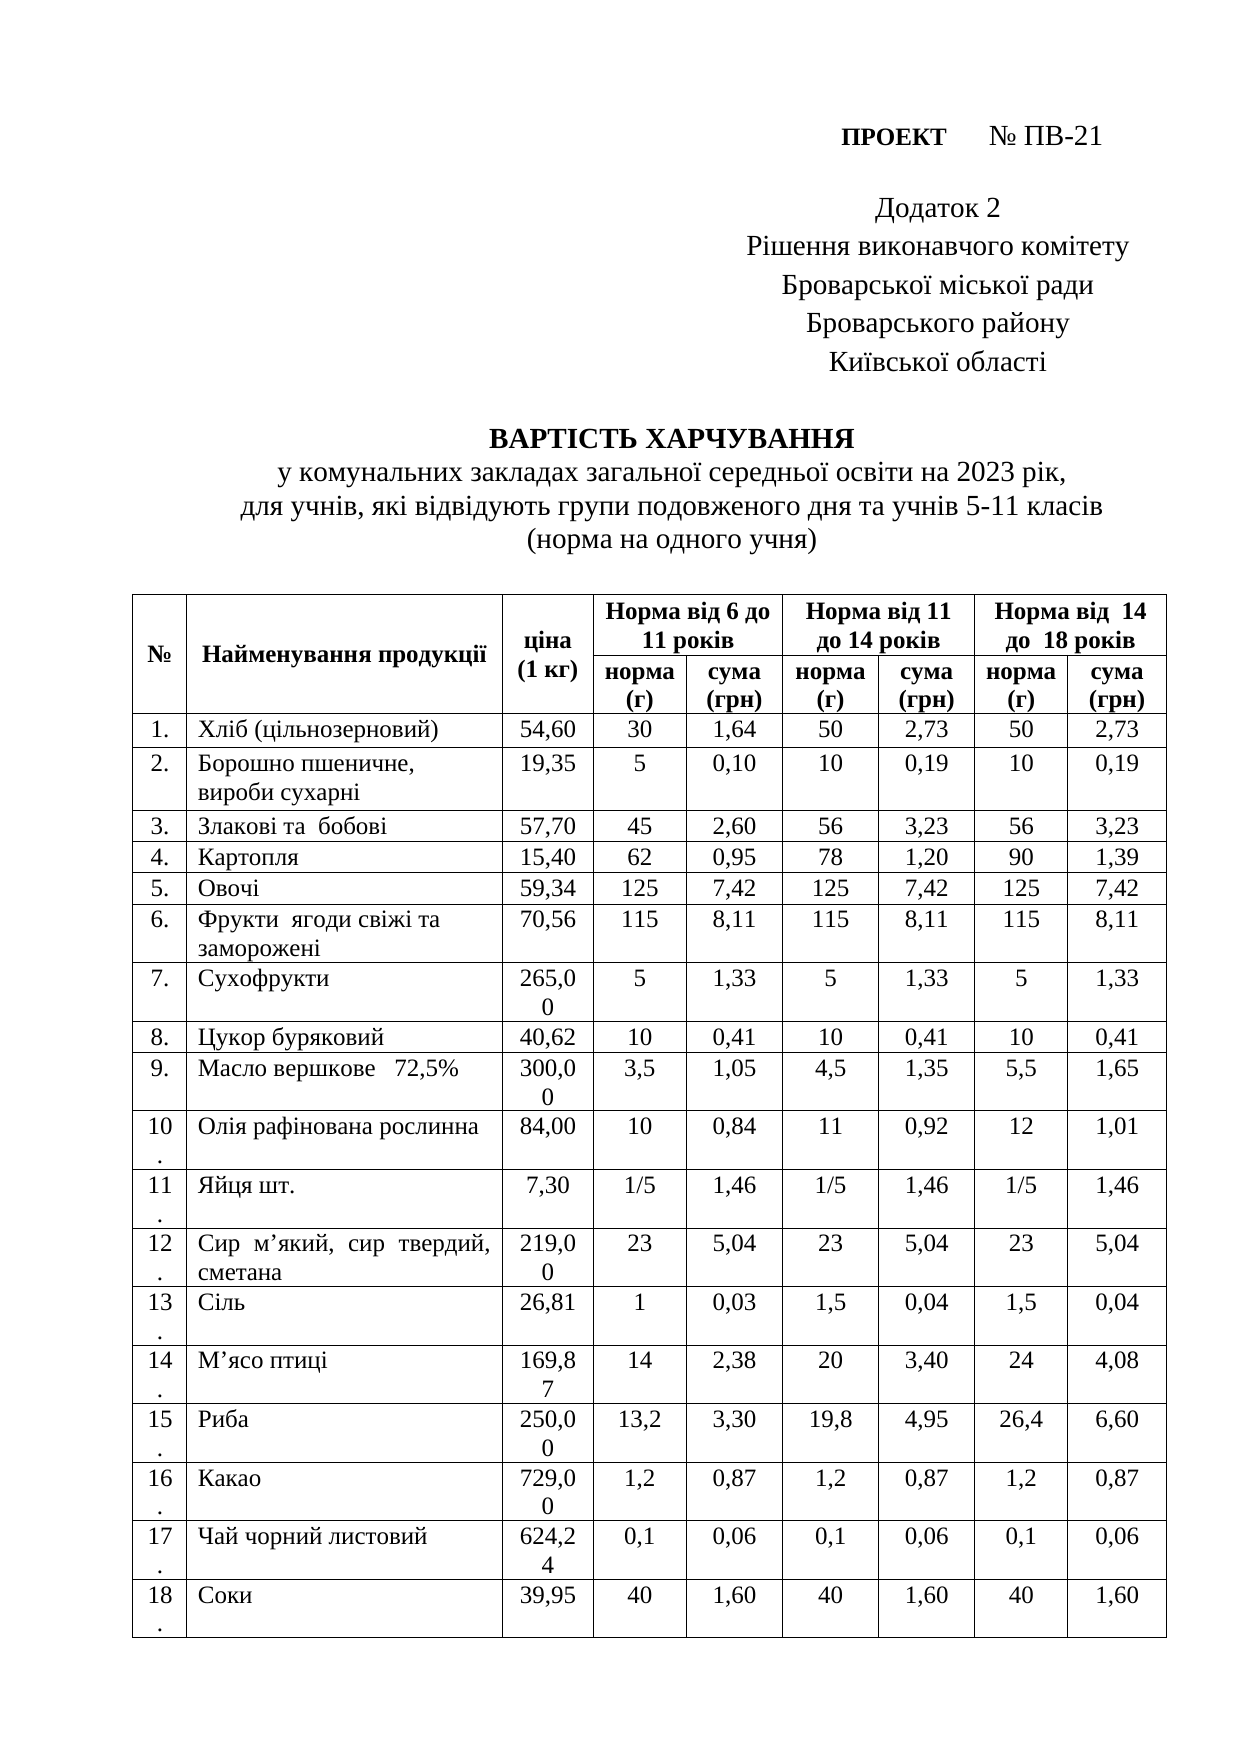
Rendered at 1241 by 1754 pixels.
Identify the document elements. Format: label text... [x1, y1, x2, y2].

table_cell 5,5 [975, 1053, 1067, 1110]
table_cell 6,60 [1068, 1404, 1166, 1462]
table_cell 1,35 [879, 1053, 974, 1110]
text Рішення виконавчого комітету Броварської міської ради [709, 228, 1167, 300]
table_cell 250,00 [503, 1404, 593, 1462]
table_cell 1 [594, 1287, 686, 1344]
table_cell 1,05 [687, 1053, 782, 1110]
table_cell 5,04 [879, 1229, 974, 1286]
table_cell 23 [783, 1229, 878, 1286]
table_cell 62 [594, 842, 686, 872]
table_cell 125 [975, 873, 1067, 903]
table_cell 1,46 [879, 1170, 974, 1227]
table_cell 15,40 [503, 842, 593, 872]
table_cell 1/5 [975, 1170, 1067, 1227]
table_cell 8. [133, 1022, 186, 1052]
table_cell 18. [133, 1580, 186, 1637]
text Додаток 2 [709, 190, 1167, 223]
table_cell 115 [783, 905, 878, 962]
table_cell 19,35 [503, 748, 593, 810]
table_cell 78 [783, 842, 878, 872]
table_cell Злакові та бобові [187, 811, 502, 841]
table_cell 8,11 [687, 905, 782, 962]
table_cell 1,33 [1068, 963, 1166, 1021]
table_cell 24 [975, 1346, 1067, 1403]
table_cell 5 [594, 748, 686, 810]
table_cell Овочі [187, 873, 502, 903]
table_header Норма від 11 до 14 років [783, 595, 974, 655]
table_cell 2,73 [879, 714, 974, 747]
table_cell 10 [783, 1022, 878, 1052]
table_cell 14 [594, 1346, 686, 1403]
table_cell Сир м’який, сир твердий, сметана [187, 1229, 502, 1286]
text для учнів, які відвідують групи подовженого дня та учнів 5-11 класів [177, 488, 1167, 522]
text (норма на одного учня) [177, 522, 1167, 555]
table_cell Яйця шт. [187, 1170, 502, 1227]
table_cell 0,06 [1068, 1521, 1166, 1579]
table_cell 3,23 [1068, 811, 1166, 841]
table_cell 1,60 [879, 1580, 974, 1637]
table_cell 0,04 [879, 1287, 974, 1344]
table_cell 0,19 [879, 748, 974, 810]
table_cell 26,4 [975, 1404, 1067, 1462]
table_cell 2,38 [687, 1346, 782, 1403]
table_cell норма (г) [594, 656, 686, 713]
text ВАРТІСТЬ ХАРЧУВАННЯ [177, 421, 1167, 454]
table_cell 8,11 [1068, 905, 1166, 962]
table_cell 7,42 [687, 873, 782, 903]
table_cell 13,2 [594, 1404, 686, 1462]
table_cell 0,95 [687, 842, 782, 872]
table_cell 23 [594, 1229, 686, 1286]
table_cell 0,1 [975, 1521, 1067, 1579]
table_header ціна (1 кг) [503, 595, 593, 713]
table_cell 0,84 [687, 1111, 782, 1169]
table_cell Картопля [187, 842, 502, 872]
table_cell 84,00 [503, 1111, 593, 1169]
table_cell 4,08 [1068, 1346, 1166, 1403]
table_cell 39,95 [503, 1580, 593, 1637]
table_cell 2. [133, 748, 186, 810]
table_cell 1,46 [1068, 1170, 1166, 1227]
table_cell 14. [133, 1346, 186, 1403]
table_cell М’ясо птиці [187, 1346, 502, 1403]
table_cell 125 [594, 873, 686, 903]
table_cell 1,33 [879, 963, 974, 1021]
table_cell 10 [975, 748, 1067, 810]
table_cell 169,87 [503, 1346, 593, 1403]
table_cell Чай чорний листовий [187, 1521, 502, 1579]
table_cell 0,06 [687, 1521, 782, 1579]
table_cell 0,06 [879, 1521, 974, 1579]
table_cell 1. [133, 714, 186, 747]
table_cell 4,95 [879, 1404, 974, 1462]
text ПРОЕКТ № ПВ-21 [709, 118, 1167, 152]
text Броварського району [709, 305, 1167, 339]
table_cell 1,20 [879, 842, 974, 872]
table_cell 8,11 [879, 905, 974, 962]
table_cell Масло вершкове 72,5% [187, 1053, 502, 1110]
table_cell Борошно пшеничне, вироби сухарні [187, 748, 502, 810]
table_cell 265,00 [503, 963, 593, 1021]
table_cell Хліб (цільнозерновий) [187, 714, 502, 747]
table_cell 59,34 [503, 873, 593, 903]
table_cell 9. [133, 1053, 186, 1110]
table_cell 0,19 [1068, 748, 1166, 810]
table_cell 5 [594, 963, 686, 1021]
table_cell 11. [133, 1170, 186, 1227]
table_cell 6. [133, 905, 186, 962]
table_cell 0,41 [879, 1022, 974, 1052]
table_cell Какао [187, 1463, 502, 1520]
table_cell 90 [975, 842, 1067, 872]
table_cell 70,56 [503, 905, 593, 962]
table_cell 12 [975, 1111, 1067, 1169]
table_cell Цукор буряковий [187, 1022, 502, 1052]
table_cell 4. [133, 842, 186, 872]
table_cell 50 [975, 714, 1067, 747]
table_cell норма (г) [783, 656, 878, 713]
table_cell 0,87 [1068, 1463, 1166, 1520]
table_cell 0,1 [783, 1521, 878, 1579]
text у комунальних закладах загальної середньої освіти на 2023 рік, [177, 454, 1167, 488]
table_cell 0,04 [1068, 1287, 1166, 1344]
table_cell 5,04 [687, 1229, 782, 1286]
table_cell норма (г) [975, 656, 1067, 713]
table_cell 30 [594, 714, 686, 747]
table_cell 115 [975, 905, 1067, 962]
table_cell 0,1 [594, 1521, 686, 1579]
table_cell 3,5 [594, 1053, 686, 1110]
table_cell 40 [975, 1580, 1067, 1637]
table_cell 5. [133, 873, 186, 903]
table_cell 1,01 [1068, 1111, 1166, 1169]
table_cell 2,73 [1068, 714, 1166, 747]
table_cell 5 [975, 963, 1067, 1021]
table_header Норма від 6 до 11 років [594, 595, 782, 655]
table_cell 5,04 [1068, 1229, 1166, 1286]
table_cell 10 [594, 1111, 686, 1169]
table_cell 23 [975, 1229, 1067, 1286]
table_cell 300,00 [503, 1053, 593, 1110]
table_cell 1,2 [594, 1463, 686, 1520]
table_cell 10 [975, 1022, 1067, 1052]
table_cell 11 [783, 1111, 878, 1169]
table_cell 17. [133, 1521, 186, 1579]
table_cell 0,10 [687, 748, 782, 810]
table_cell 3,30 [687, 1404, 782, 1462]
table_cell Сіль [187, 1287, 502, 1344]
table_cell 729,00 [503, 1463, 593, 1520]
table_cell 7,42 [879, 873, 974, 903]
table_cell 1,33 [687, 963, 782, 1021]
table_cell 20 [783, 1346, 878, 1403]
table_cell 40,62 [503, 1022, 593, 1052]
table_cell 5 [783, 963, 878, 1021]
table_cell 219,00 [503, 1229, 593, 1286]
table_cell 1,60 [1068, 1580, 1166, 1637]
table_cell 10 [783, 748, 878, 810]
table_cell Фрукти ягоди свіжі та заморожені [187, 905, 502, 962]
table_cell 0,03 [687, 1287, 782, 1344]
table_cell 1,5 [975, 1287, 1067, 1344]
table_cell 1,64 [687, 714, 782, 747]
table_cell 624,24 [503, 1521, 593, 1579]
table_cell 1,65 [1068, 1053, 1166, 1110]
table_cell 7,42 [1068, 873, 1166, 903]
table_cell 0,87 [879, 1463, 974, 1520]
table_cell 0,92 [879, 1111, 974, 1169]
table_cell 4,5 [783, 1053, 878, 1110]
table_cell 0,87 [687, 1463, 782, 1520]
table_header № [133, 595, 186, 713]
table_cell 7. [133, 963, 186, 1021]
table_cell сума (грн) [1068, 656, 1166, 713]
table_header Найменування продукції [187, 595, 502, 713]
table_cell 15. [133, 1404, 186, 1462]
table_cell 12. [133, 1229, 186, 1286]
table_cell Сухофрукти [187, 963, 502, 1021]
table_cell 10 [594, 1022, 686, 1052]
table_cell 19,8 [783, 1404, 878, 1462]
table_cell 7,30 [503, 1170, 593, 1227]
table_cell 2,60 [687, 811, 782, 841]
table_cell 16. [133, 1463, 186, 1520]
text Київської області [709, 344, 1167, 377]
table_cell 115 [594, 905, 686, 962]
table_cell 56 [975, 811, 1067, 841]
table_cell 1/5 [783, 1170, 878, 1227]
table_cell 1,39 [1068, 842, 1166, 872]
table_cell сума (грн) [687, 656, 782, 713]
table_cell 13. [133, 1287, 186, 1344]
table_cell 54,60 [503, 714, 593, 747]
table_cell 1,2 [975, 1463, 1067, 1520]
table_cell Олія рафінована рослинна [187, 1111, 502, 1169]
table_cell Соки [187, 1580, 502, 1637]
table_cell 10. [133, 1111, 186, 1169]
table_cell 3,23 [879, 811, 974, 841]
table_cell 0,41 [687, 1022, 782, 1052]
table_cell 1,5 [783, 1287, 878, 1344]
table_cell 40 [594, 1580, 686, 1637]
table_cell 1,46 [687, 1170, 782, 1227]
table_cell 125 [783, 873, 878, 903]
table_cell 0,41 [1068, 1022, 1166, 1052]
table_cell Риба [187, 1404, 502, 1462]
table_cell 45 [594, 811, 686, 841]
table_cell 57,70 [503, 811, 593, 841]
table_cell 40 [783, 1580, 878, 1637]
table_cell 56 [783, 811, 878, 841]
table_cell 26,81 [503, 1287, 593, 1344]
table_cell 1/5 [594, 1170, 686, 1227]
table_header Норма від 14 до 18 років [975, 595, 1166, 655]
table_cell 50 [783, 714, 878, 747]
table_cell 1,2 [783, 1463, 878, 1520]
table_cell 3,40 [879, 1346, 974, 1403]
table_cell 1,60 [687, 1580, 782, 1637]
table_cell 3. [133, 811, 186, 841]
table_cell сума (грн) [879, 656, 974, 713]
